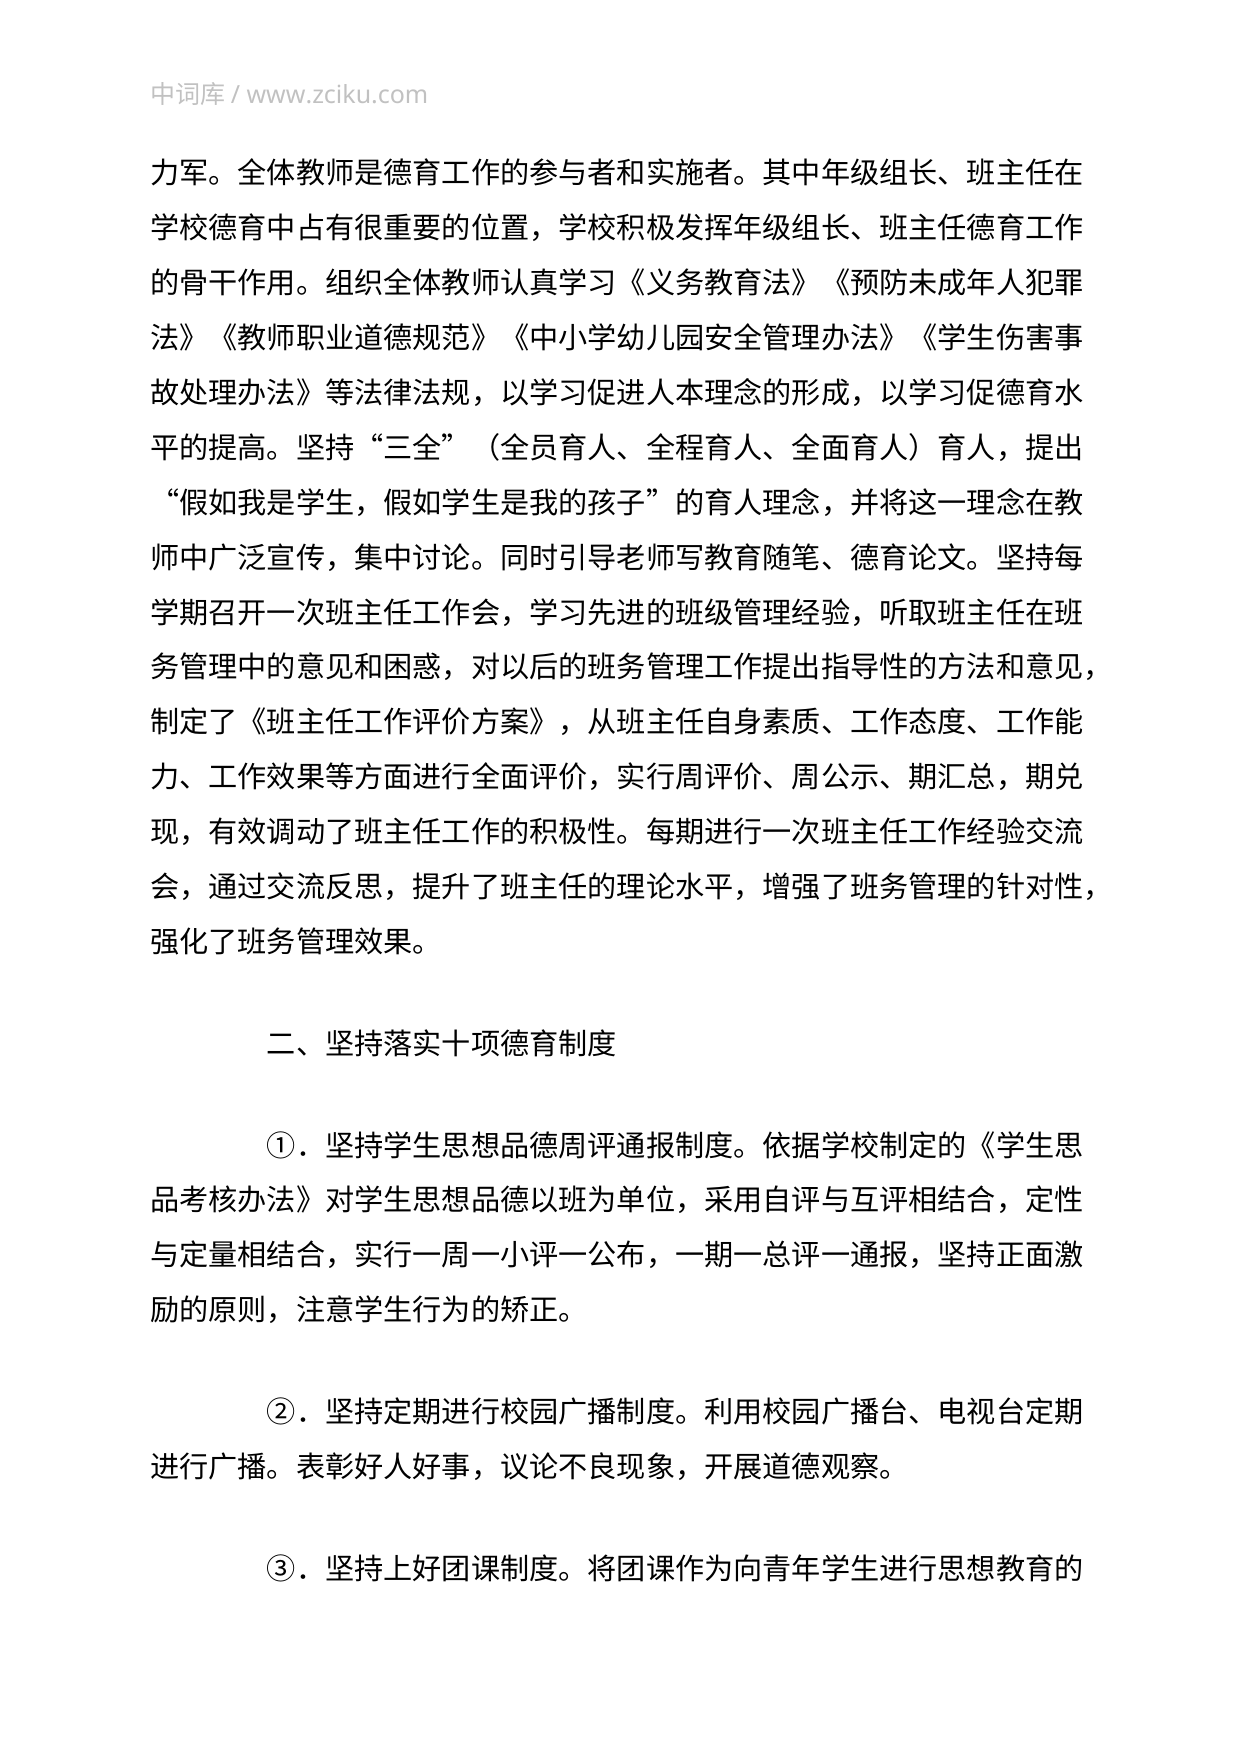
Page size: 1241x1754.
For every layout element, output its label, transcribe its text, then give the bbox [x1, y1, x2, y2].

text ①．坚持学生思想品德周评通报制度。依据学校制定的《学生思品考核办法》对学生思想品德以班为单位，采用自评与互评相结合，定性与定量相结合，实行一周一小评一公布，一期一总评一通报，坚持正面激励的原则，注意学生行为的矫正。 [150, 1122, 1090, 1329]
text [150, 150, 1090, 961]
text 二、坚持落实十项德育制度 [150, 1020, 1090, 1063]
text ②．坚持定期进行校园广播制度。利用校园广播台、电视台定期进行广播。表彰好人好事，议论不良现象，开展道德观察。 [150, 1388, 1090, 1486]
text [150, 1545, 1090, 1587]
